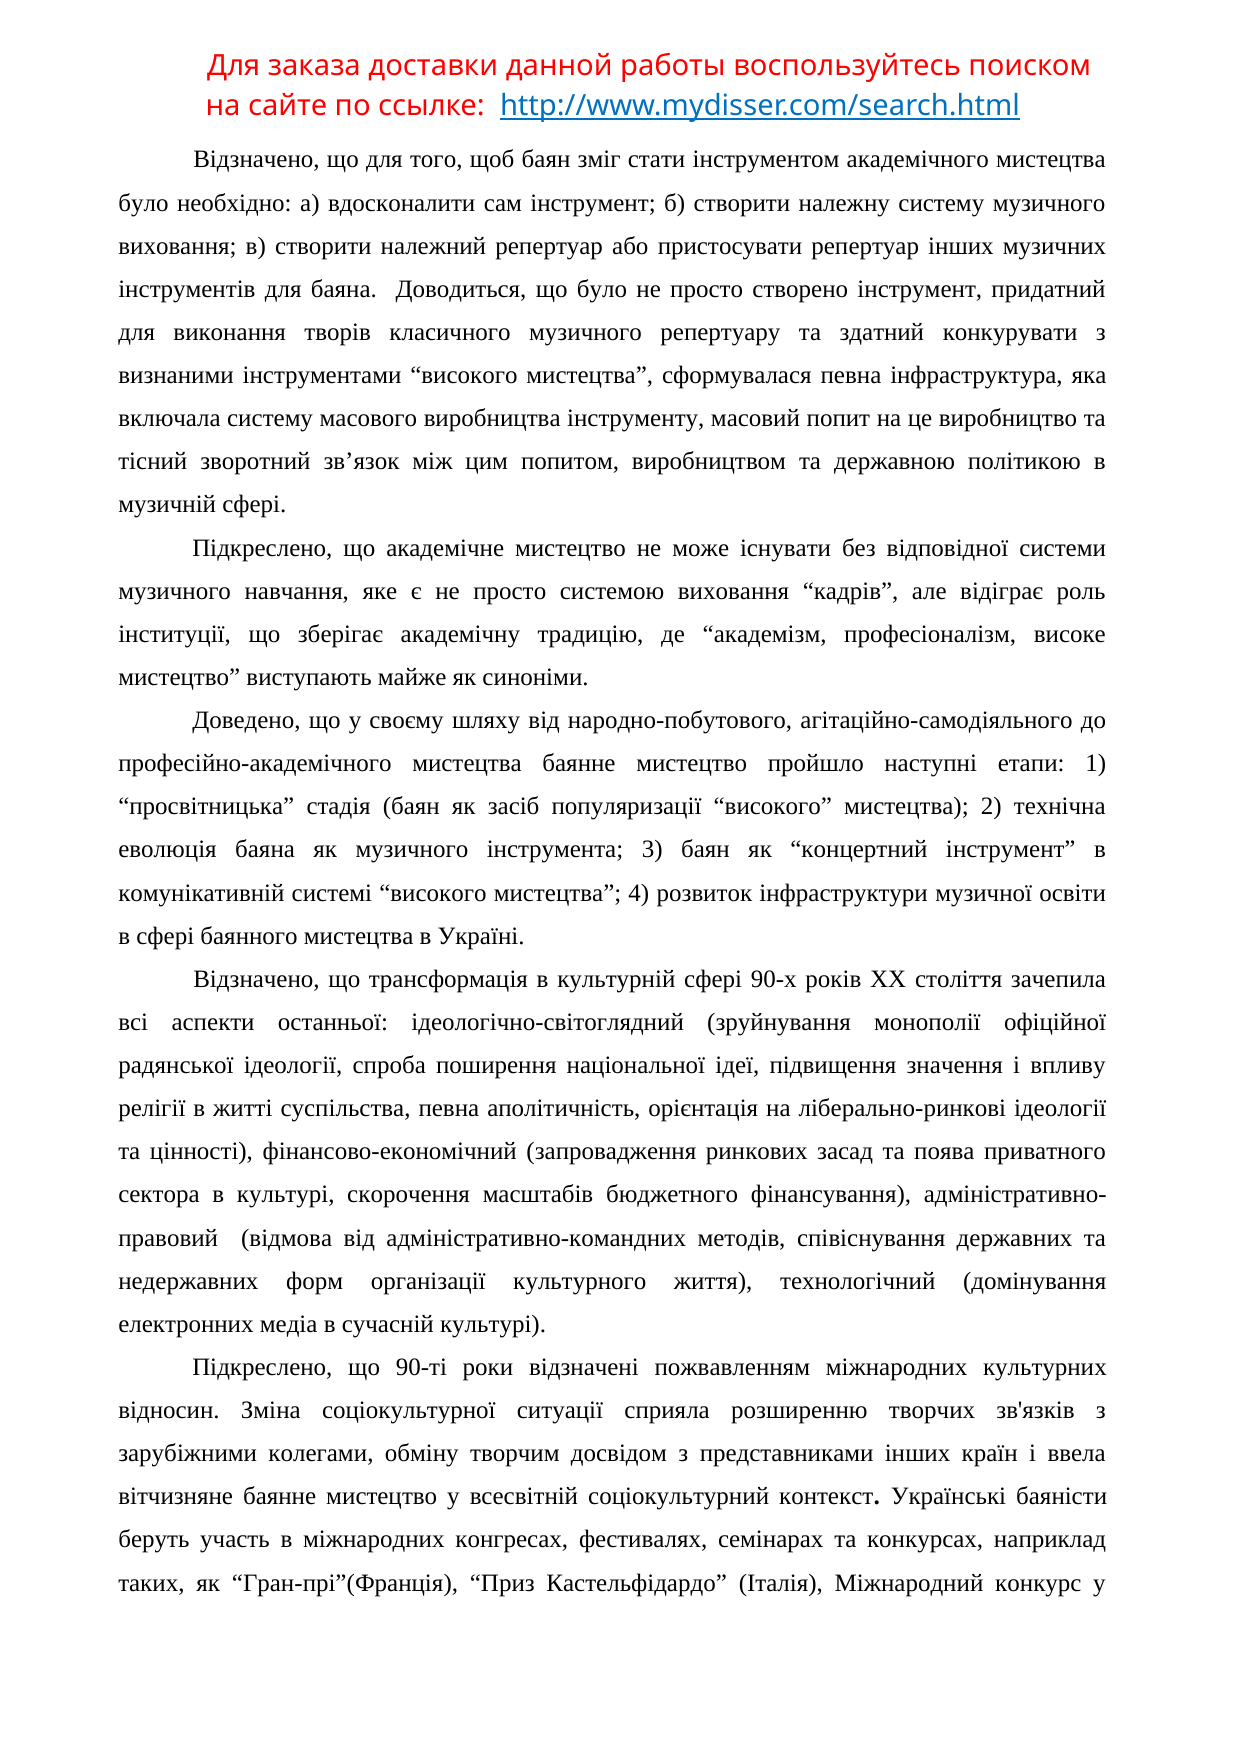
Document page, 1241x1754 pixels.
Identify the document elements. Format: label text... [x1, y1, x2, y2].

text Відзначено, що трансформація в культурній сфері 90-х років ХХ століття зачепила всі аспекти останньої: ідеологічно-світоглядний (зруйнування монополії офіційної радянської ідеології, спроба поширення національної ідеї, підвищення значення і впливу релігії в житті суспільства, певна аполітичність, орієнтація на ліберально-ринкові ідеології та цінності), фінансово-економічний (запровадження ринкових засад та поява приватного сектора в культурі, скорочення масштабів бюджетного фінансування), адміністративно-правовий (відмова від адміністративно-командних методів, співіснування державних та недержавних форм організації культурного життя), технологічний (домінування електронних медіа в сучасній культурі). [118, 964, 1107, 1338]
text Доведено, що у своєму шляху від народно-побутового, агітаційно-самодіяльного до професійно-академічного мистецтва баянне мистецтво пройшло наступні етапи: 1) “просвітницька” стадія (баян як засіб популяризації “високого” мистецтва); 2) технічна еволюція баяна як музичного інструмента; 3) баян як “концертний інструмент” в комунікативній системі “високого мистецтва”; 4) розвиток інфраструктури музичної освіти в сфері баянного мистецтва в Україні. [118, 705, 1107, 949]
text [118, 1352, 1107, 1596]
text Відзначено, що для того, щоб баян зміг стати інструментом академічного мистецтва було необхідно: а) вдосконалити сам інструмент; б) створити належну систему музичного виховання; в) створити належний репертуар або пристосувати репертуар інших музичних інструментів для баяна. Доводиться, що було не просто створено інструмент, придатний для виконання творів класичного музичного репертуару та здатний конкурувати з визнаними інструментами “високого мистецтва”, сформувалася певна інфраструктура, яка включала систему масового виробництва інструменту, масовий попит на це виробництво та тісний зворотний зв’язок між цим попитом, виробництвом та державною політикою в музичній сфері. [118, 144, 1107, 518]
text Підкреслено, що академічне мистецтво не може існувати без відповідної системи музичного навчання, яке є не просто системою виховання “кадрів”, але відіграє роль інституції, що зберігає академічну традицію, де “академізм, професіоналізм, високе мистецтво” виступають майже як синоніми. [118, 533, 1107, 691]
